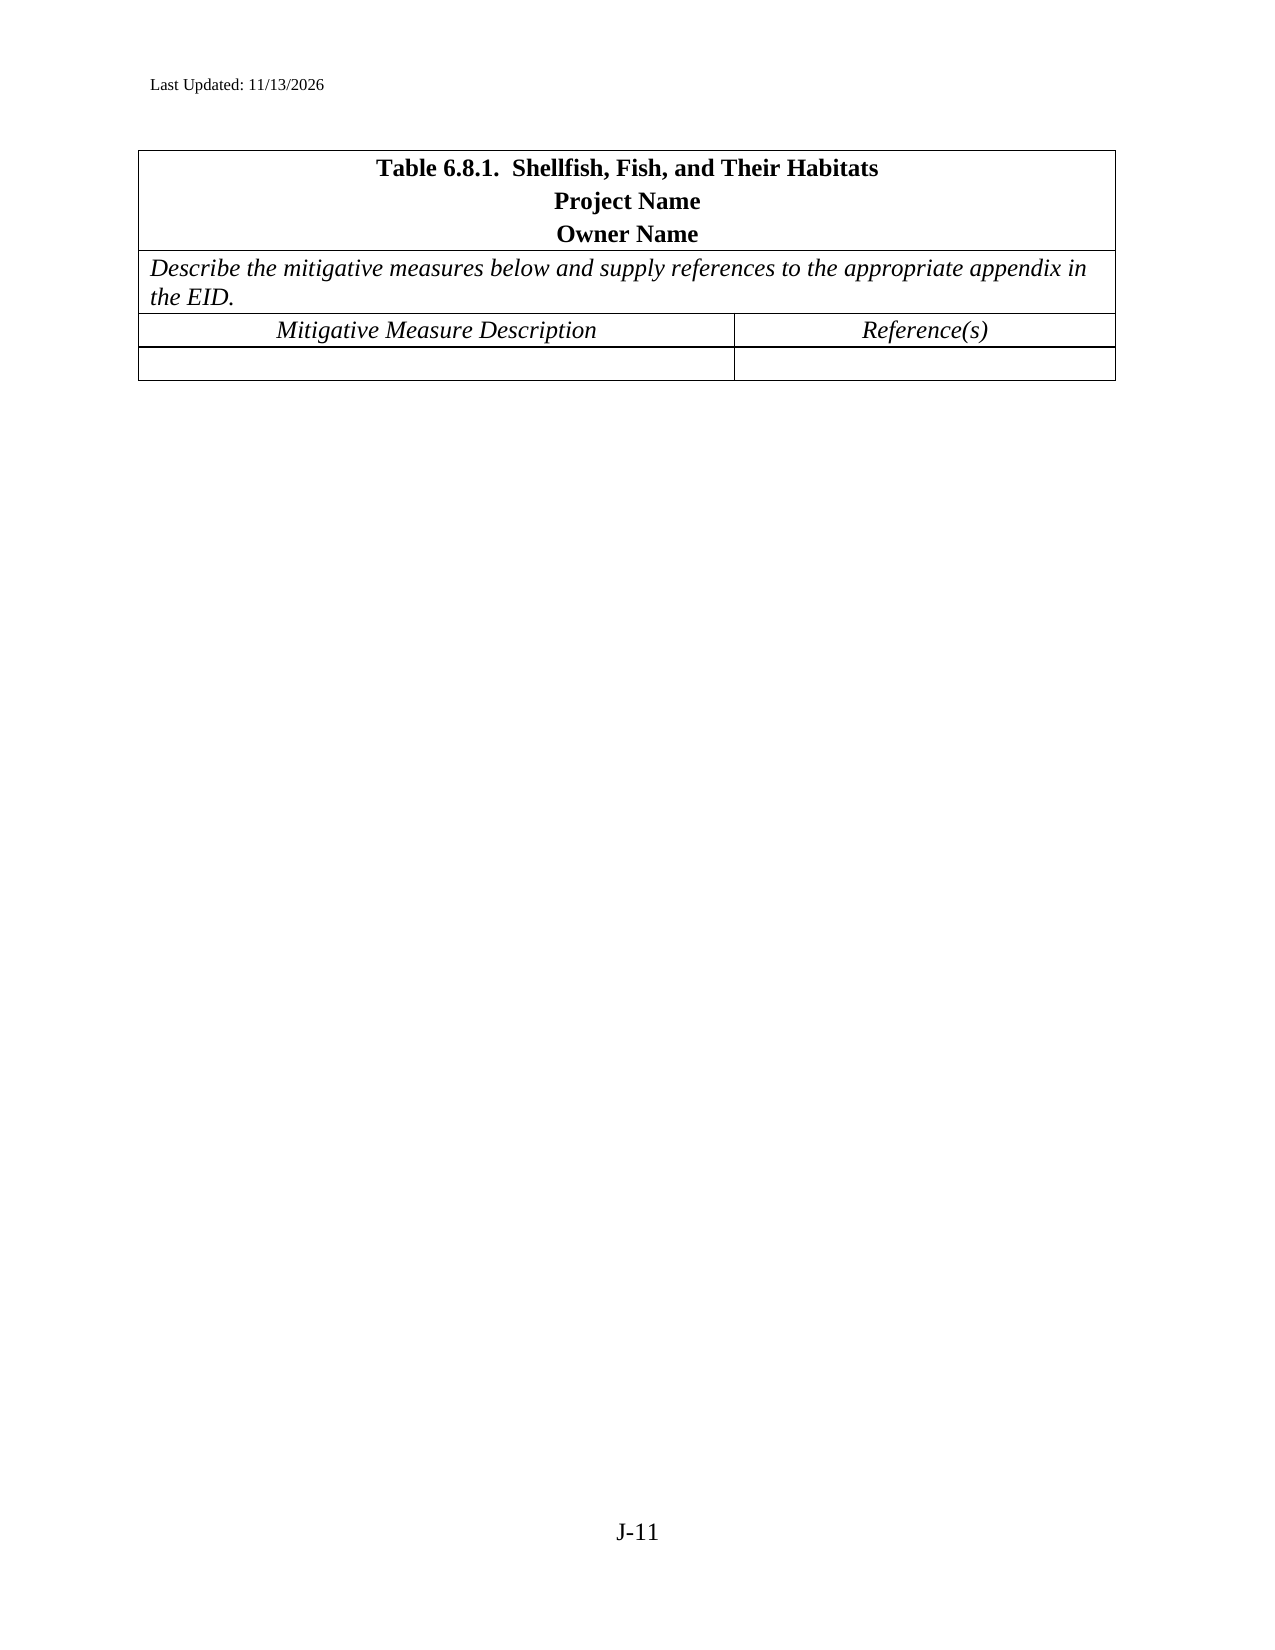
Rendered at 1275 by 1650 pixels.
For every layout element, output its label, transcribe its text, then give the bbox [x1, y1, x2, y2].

table_cell Mitigative Measure Description [139, 314, 734, 346]
table_cell [139, 348, 734, 380]
table_cell Describe the mitigative measures below and supply references to the appropriate appendix in the EID. [139, 251, 1115, 312]
table_cell Reference(s) [735, 314, 1115, 346]
table_header Table 6.8.1. Shellfish, Fish, and Their Habitats [139, 151, 1115, 184]
table_cell [139, 184, 1115, 217]
table_cell [735, 348, 1115, 380]
table_cell [139, 217, 1115, 250]
